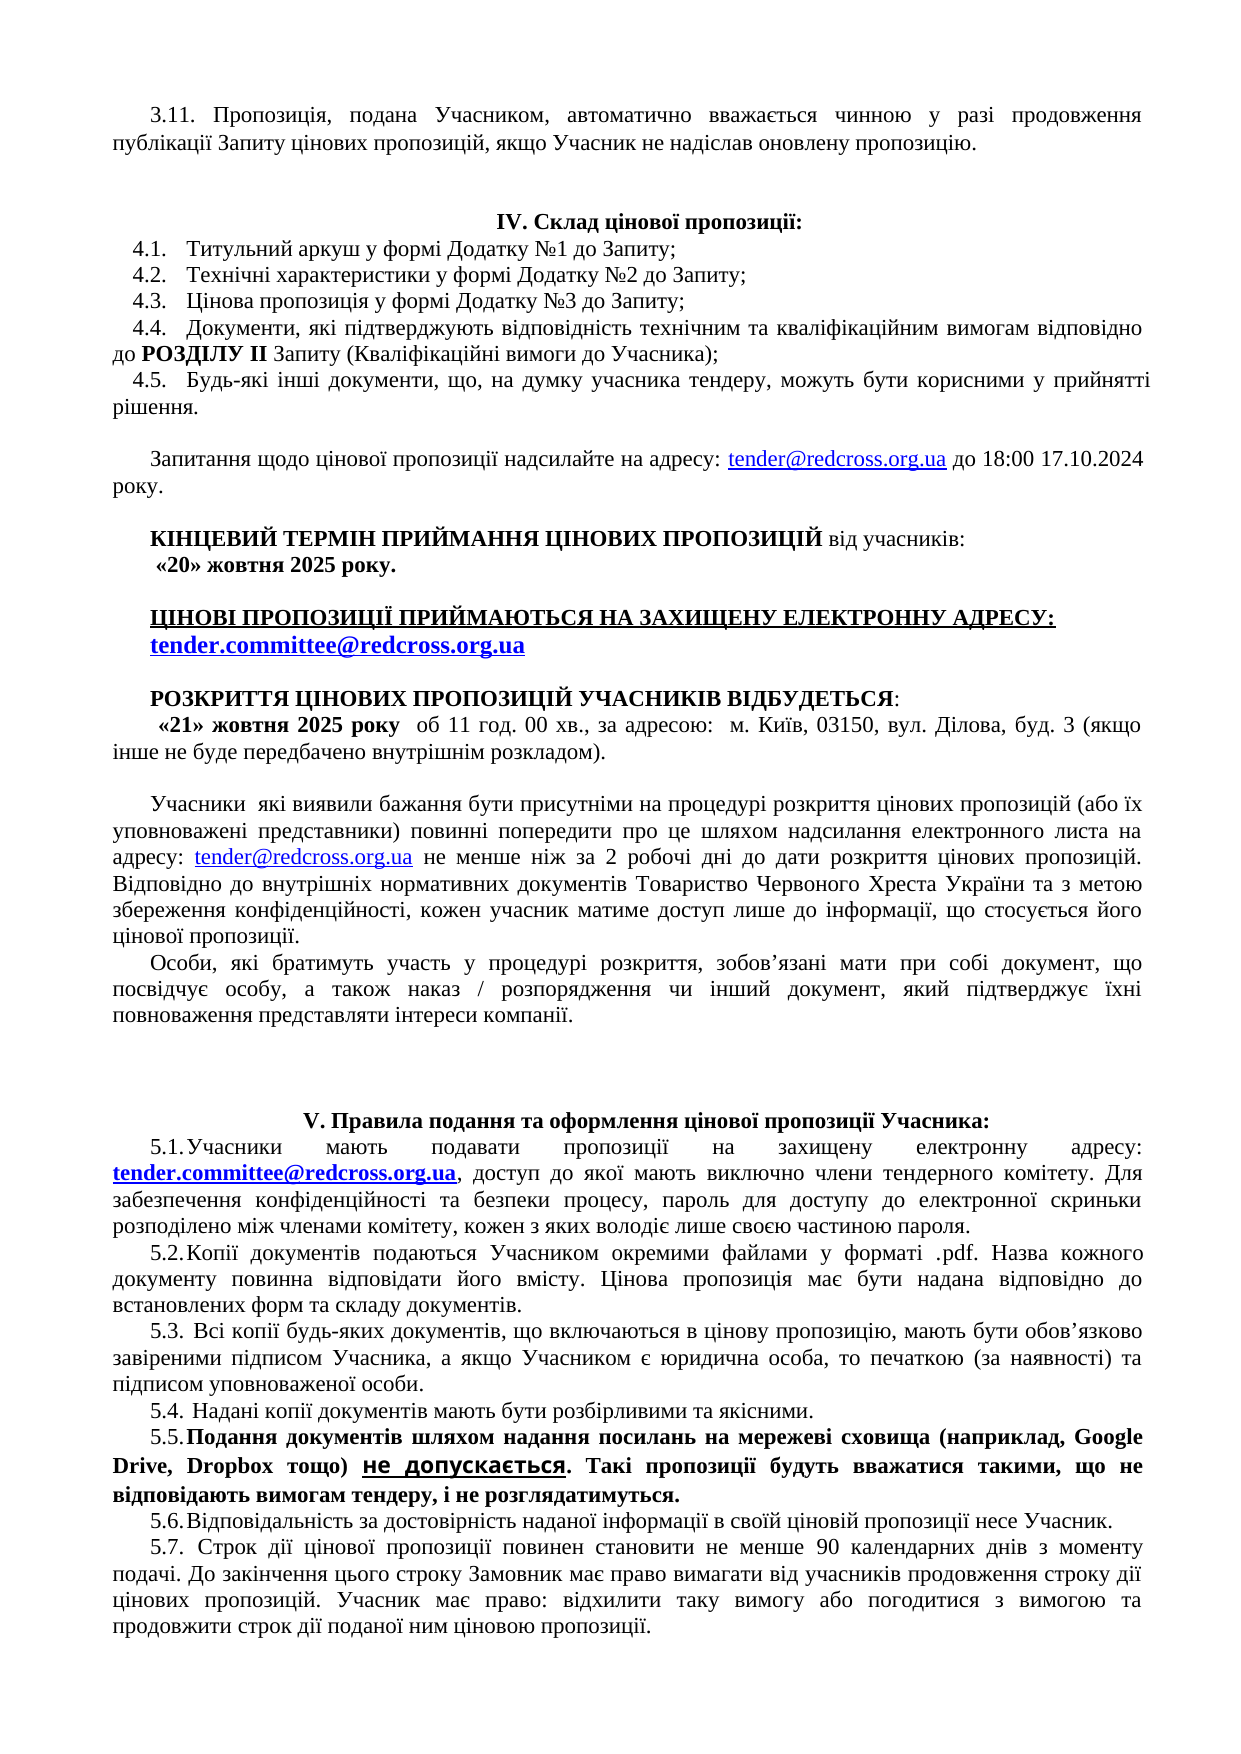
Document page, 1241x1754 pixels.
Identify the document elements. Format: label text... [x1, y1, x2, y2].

text tender.committee@redcross.org.ua [112, 630, 1144, 659]
list Строк дії цінової пропозиції повинен становити не менше 90 календарних днів з моменту подачі. До закінчення цього строку Замовник має право вимагати від учасників продовження строку дії цінових пропозицій. Учасник має право: відхилити таку вимогу або погодитися з вимогою та продовжити строк дії поданої ним ціновою пропозиції. [112, 1533, 1144, 1639]
list Надані копії документів мають бути розбірливими та якісними. [112, 1397, 1144, 1423]
list Документи, які підтверджують відповідність технічним та кваліфікаційним вимогам відповідно до РОЗДІЛУ II Запиту (Кваліфікаційні вимоги до Учасника); [112, 314, 1144, 366]
list Будь-які інші документи, що, на думку учасника тендеру, можуть бути корисними у прийнятті рішення. [112, 366, 1153, 419]
list Технічні характеристики у формі Додатку №2 до Запиту; [112, 261, 1144, 287]
list Копії документів подаються Учасником окремими файлами у форматі .pdf. Назва кожного документу повинна відповідати його вмісту. Цінова пропозиція має бути надана відповідно до встановлених форм та складу документів. [112, 1238, 1144, 1318]
text ЦІНОВІ ПРОПОЗИЦІЇ ПРИЙМАЮТЬСЯ НА ЗАХИЩЕНУ ЕЛЕКТРОННУ АДРЕСУ: [112, 604, 1144, 630]
text Особи, які братимуть участь у процедурі розкриття, зобов’язані мати при собі документ, що посвідчує особу, а також наказ / розпорядження чи інший документ, який підтверджує їхні повноваження представляти інтереси компанії. [112, 949, 1144, 1028]
text «20» жовтня 2025 року. [112, 551, 1146, 577]
text V. Правила подання та оформлення цінової пропозиції Учасника: [112, 1107, 1144, 1133]
list Всі копії будь-яких документів, що включаються в цінову пропозицію, мають бути обов’язково завіреними підписом Учасника, а якщо Учасником є юридична особа, то печаткою (за наявності) та підписом уповноваженої особи. [112, 1318, 1144, 1397]
list Подання документів шляхом надання посилань на мережеві сховища (наприклад, Google Drive, Dropbox тощо) не допускається. Такі пропозиції будуть вважатися такими, що не відповідають вимогам тендеру, і не розглядатимуться. [112, 1423, 1144, 1507]
text КІНЦЕВИЙ ТЕРМІН ПРИЙМАННЯ ЦІНОВИХ ПРОПОЗИЦІЙ від учасників: [112, 524, 1144, 551]
text РОЗКРИТТЯ ЦІНОВИХ ПРОПОЗИЦІЙ УЧАСНИКІВ ВІДБУДЕТЬСЯ: [112, 685, 1144, 711]
list Відповідальність за достовірність наданої інформації в своїй ціновій пропозиції несе Учасник. [112, 1507, 1144, 1533]
list Титульний аркуш у формі Додатку №1 до Запиту; [112, 235, 1144, 261]
text «21» жовтня 2025 року об 11 год. 00 хв., за адресою: м. Київ, 03150, вул. Ділова, буд. 3 (якщо інше не буде передбачено внутрішнім розкладом). [112, 711, 1144, 764]
text IV. Склад цінової пропозиції: [112, 208, 1144, 235]
list Цінова пропозиція у формі Додатку №3 до Запиту; [112, 287, 1144, 314]
text Запитання щодо цінової пропозиції надсилайте на адресу: tender@redcross.org.ua до 18:00 17.10.2024 року. [112, 446, 1144, 498]
list Учасники мають подавати пропозиції на захищену електронну адресу: tender.committee@redcross.org.ua, доступ до якої мають виключно члени тендерного комітету. Для забезпечення конфіденційності та безпеки процесу, пароль для доступу до електронної скриньки розподілено між членами комітету, кожен з яких володіє лише своєю частиною пароля. [112, 1133, 1144, 1238]
text Учасники які виявили бажання бути присутніми на процедурі розкриття цінових пропозицій (або їх уповноважені представники) повинні попередити про це шляхом надсилання електронного листа на адресу: tender@redcross.org.ua не менше ніж за 2 робочі дні до дати розкриття цінових пропозицій. Відповідно до внутрішніх нормативних документів Товариство Червоного Хреста України та з метою збереження конфіденційності, кожен учасник матиме доступ лише до інформації, що стосується його цінової пропозиції. [112, 791, 1144, 949]
text 3.11. Пропозиція, подана Учасником, автоматично вважається чинною у разі продовження публікації Запиту цінових пропозицій, якщо Учасник не надіслав оновлену пропозицію. [112, 99, 1144, 156]
